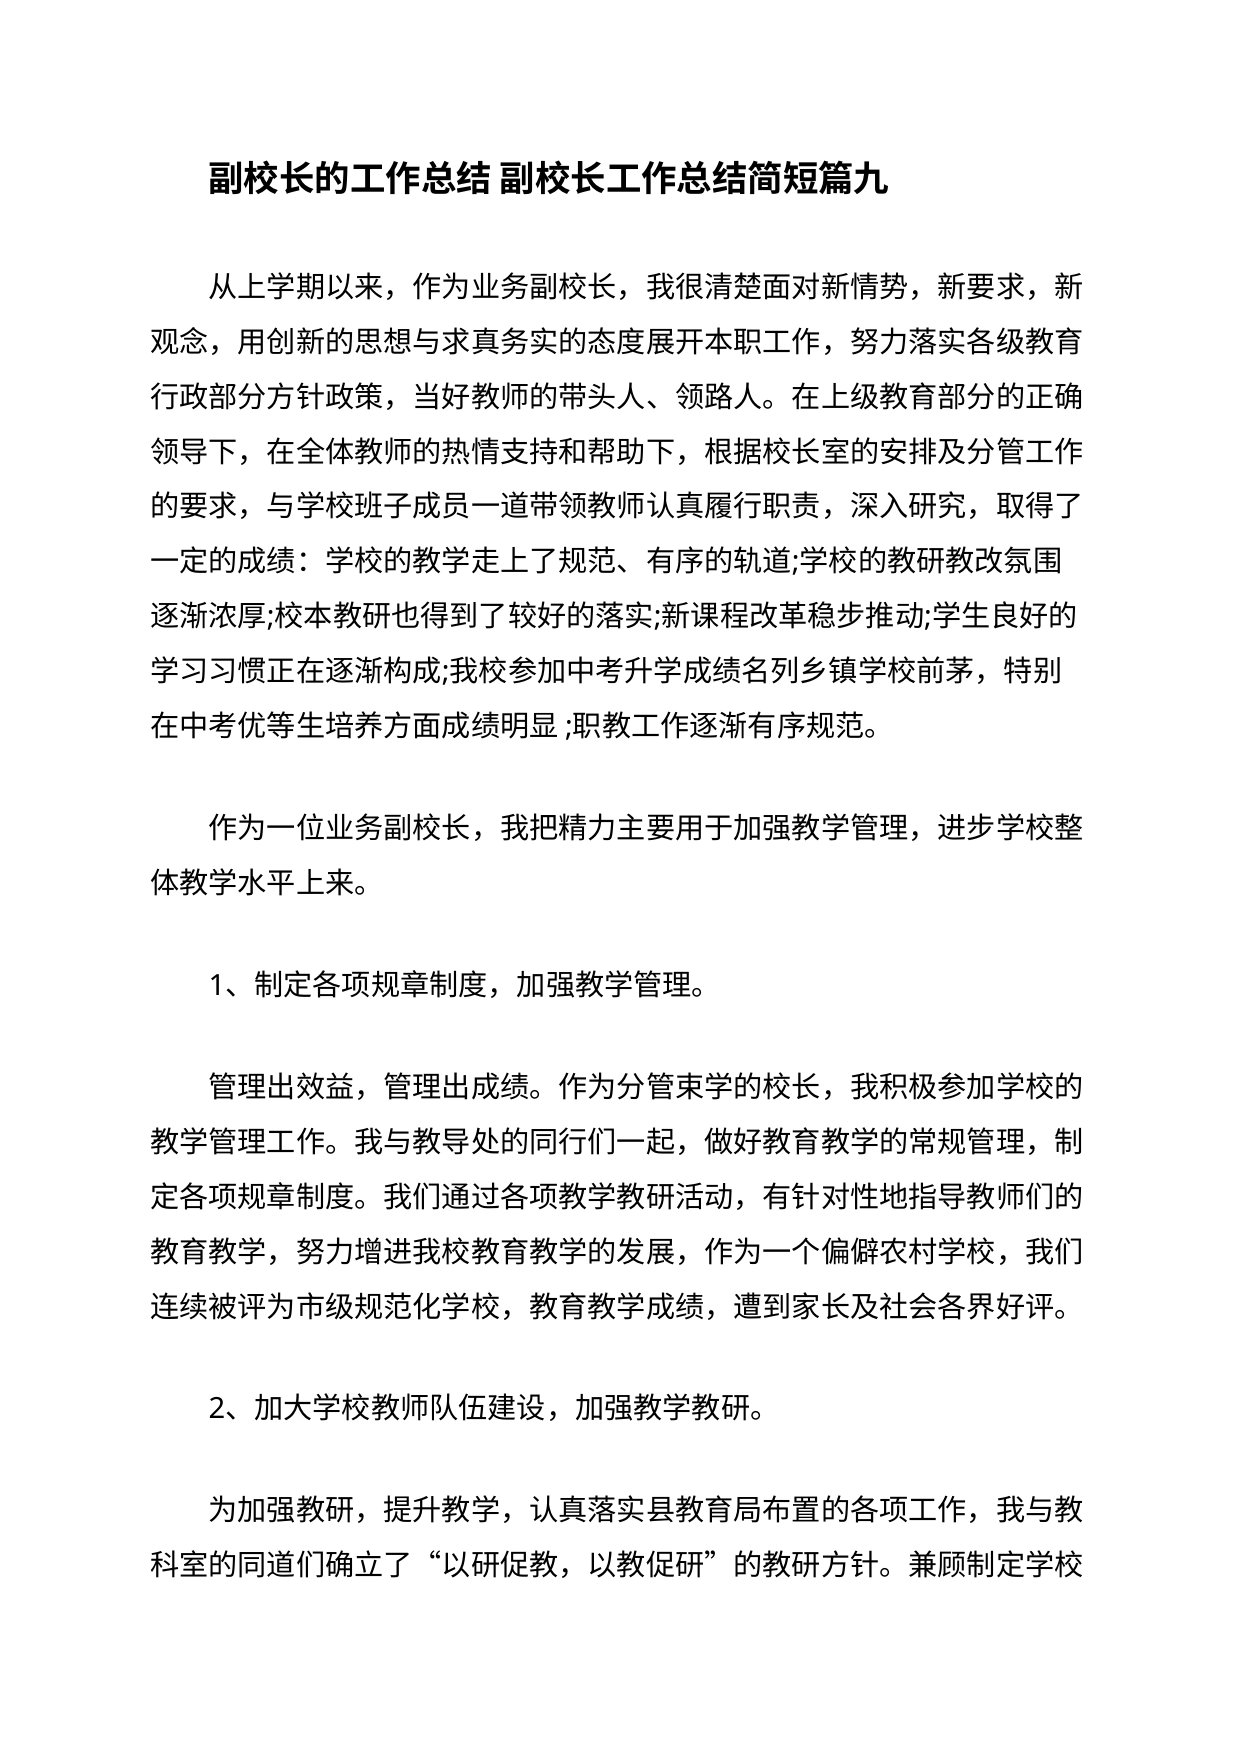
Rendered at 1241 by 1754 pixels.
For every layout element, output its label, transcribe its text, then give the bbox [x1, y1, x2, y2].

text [150, 1487, 1090, 1584]
text 作为一位业务副校长，我把精力主要用于加强教学管理，进步学校整体教学水平上来。 [150, 805, 1090, 902]
text 1、制定各项规章制度，加强教学管理。 [150, 962, 1090, 1004]
text 2、加大学校教师队伍建设，加强教学教研。 [150, 1385, 1090, 1427]
text 从上学期以来，作为业务副校长，我很清楚面对新情势，新要求，新观念，用创新的思想与求真务实的态度展开本职工作，努力落实各级教育行政部分方针政策，当好教师的带头人、领路人。在上级教育部分的正确领导下，在全体教师的热情支持和帮助下，根据校长室的安排及分管工作的要求，与学校班子成员一道带领教师认真履行职责，深入研究，取得了一定的成绩：学校的教学走上了规范、有序的轨道;学校的教研教改氛围逐渐浓厚;校本教研也得到了较好的落实;新课程改革稳步推动;学生良好的学习习惯正在逐渐构成;我校参加中考升学成绩名列乡镇学校前茅，特别在中考优等生培养方面成绩明显 ;职教工作逐渐有序规范。 [150, 263, 1090, 745]
text 管理出效益，管理出成绩。作为分管束学的校长，我积极参加学校的教学管理工作。我与教导处的同行们一起，做好教育教学的常规管理，制定各项规章制度。我们通过各项教学教研活动，有针对性地指导教师们的教育教学，努力增进我校教育教学的发展，作为一个偏僻农村学校，我们连续被评为市级规范化学校，教育教学成绩，遭到家长及社会各界好评。 [150, 1063, 1090, 1325]
text 副校长的工作总结 副校长工作总结简短篇九 [150, 150, 1090, 201]
